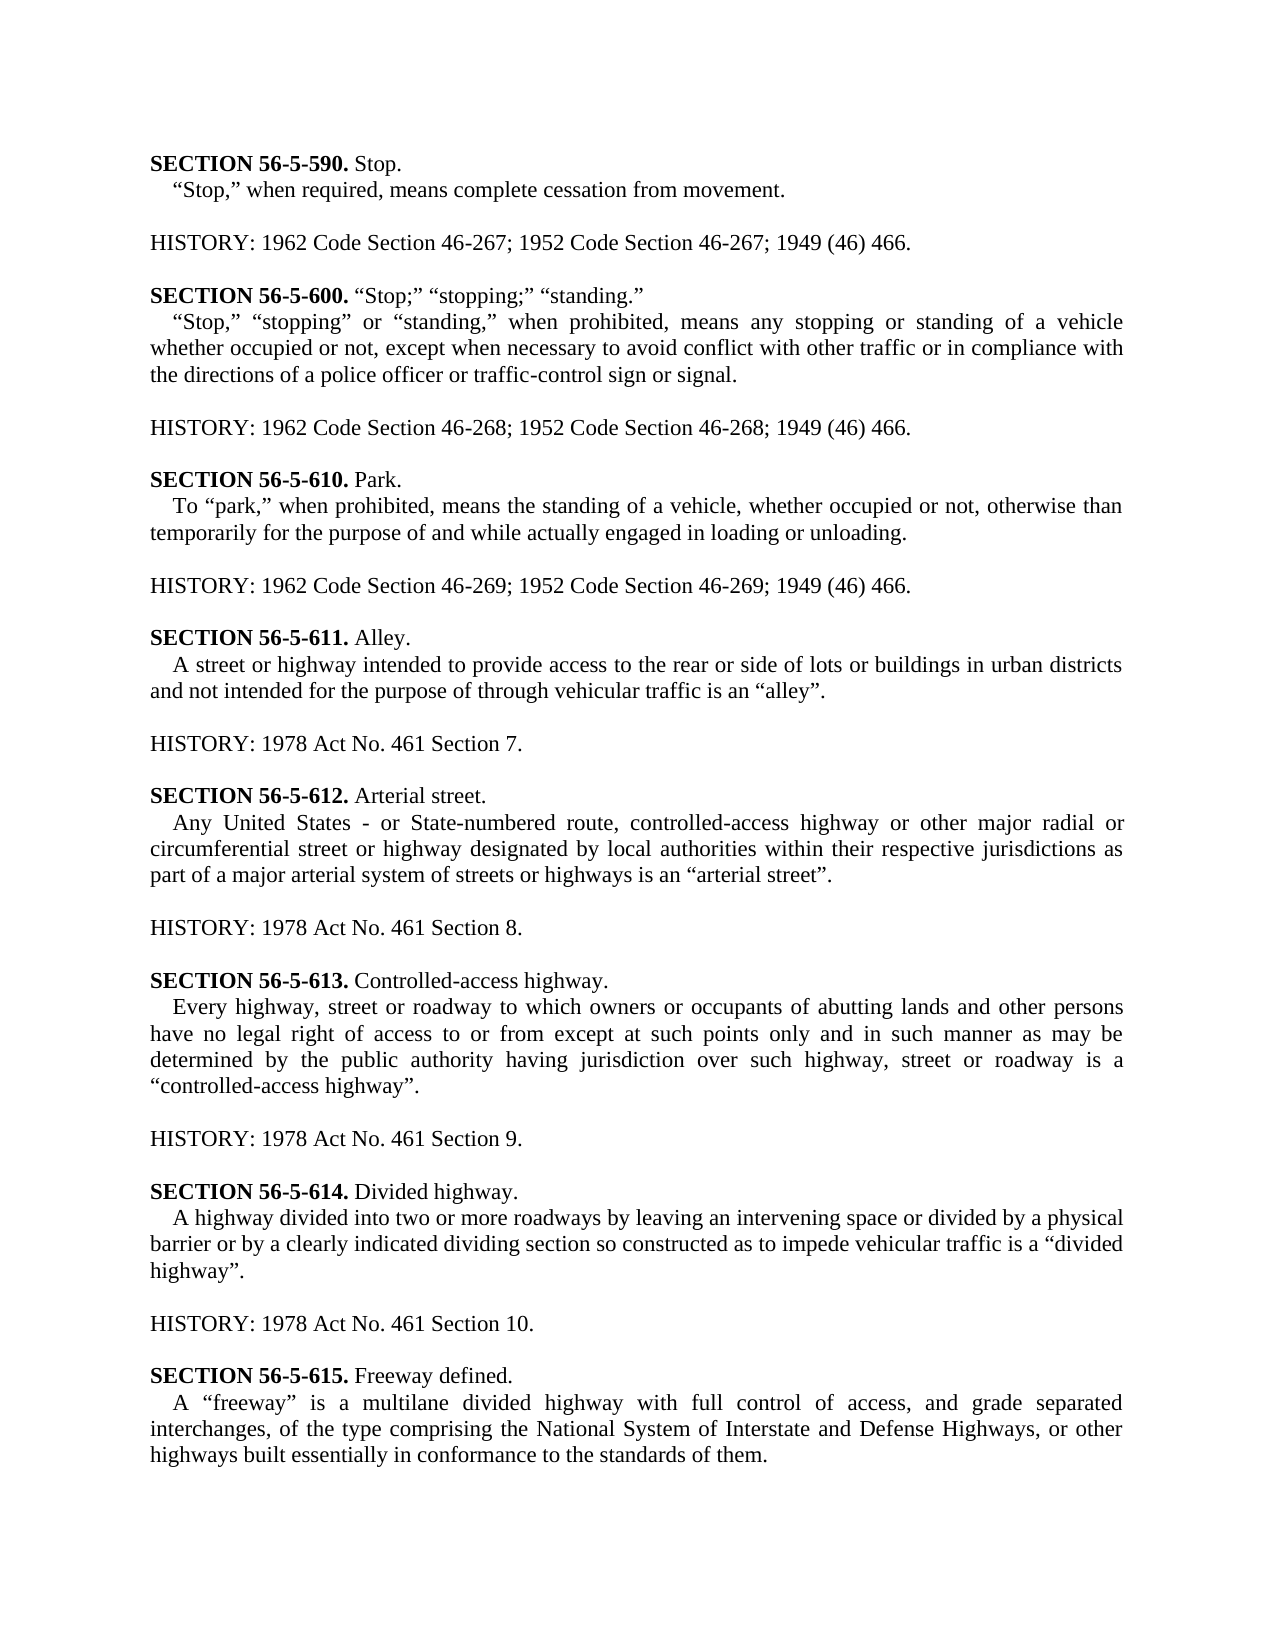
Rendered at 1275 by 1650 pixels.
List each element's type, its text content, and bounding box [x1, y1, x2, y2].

text Every highway, street or roadway to which owners or occupants of abutting lands and other persons have no legal right of access to or from except at such points only and in such manner as may be determined by the public authority having jurisdiction over such highway, street or roadway is a “controlled-access highway”. [150, 993, 1125, 1099]
text A highway divided into two or more roadways by leaving an intervening space or divided by a physical barrier or by a clearly indicated dividing section so constructed as to impede vehicular traffic is a “divided highway”. [150, 1204, 1125, 1283]
text HISTORY: 1978 Act No. 461 Section 10. [150, 1309, 1125, 1336]
text “Stop,” when required, means complete cessation from movement. [150, 176, 1125, 203]
text SECTION 56-5-613. Controlled-access highway. [150, 967, 1125, 993]
text HISTORY: 1962 Code Section 46-267; 1952 Code Section 46-267; 1949 (46) 466. [150, 229, 1125, 255]
text A street or highway intended to provide access to the rear or side of lots or buildings in urban districts and not intended for the purpose of through vehicular traffic is an “alley”. [150, 651, 1125, 703]
text HISTORY: 1978 Act No. 461 Section 7. [150, 730, 1125, 756]
text “Stop,” “stopping” or “standing,” when prohibited, means any stopping or standing of a vehicle whether occupied or not, except when necessary to avoid conflict with other traffic or in compliance with the directions of a police officer or traffic-control sign or signal. [150, 308, 1125, 387]
text SECTION 56-5-611. Alley. [150, 624, 1125, 651]
text SECTION 56-5-610. Park. [150, 466, 1125, 493]
text Any United States - or State-numbered route, controlled-access highway or other major radial or circumferential street or highway designated by local authorities within their respective jurisdictions as part of a major arterial system of streets or highways is an “arterial street”. [150, 809, 1125, 888]
text To “park,” when prohibited, means the standing of a vehicle, whether occupied or not, otherwise than temporarily for the purpose of and while actually engaged in loading or unloading. [150, 493, 1125, 545]
text SECTION 56-5-600. “Stop;” “stopping;” “standing.” [150, 282, 1125, 308]
text SECTION 56-5-590. Stop. [150, 150, 1125, 176]
text HISTORY: 1978 Act No. 461 Section 9. [150, 1125, 1125, 1151]
text HISTORY: 1962 Code Section 46-269; 1952 Code Section 46-269; 1949 (46) 466. [150, 572, 1125, 598]
text HISTORY: 1978 Act No. 461 Section 8. [150, 914, 1125, 941]
text A “freeway” is a multilane divided highway with full control of access, and grade separated interchanges, of the type comprising the National System of Interstate and Defense Highways, or other highways built essentially in conformance to the standards of them. [150, 1389, 1125, 1468]
text SECTION 56-5-615. Freeway defined. [150, 1362, 1125, 1389]
text SECTION 56-5-614. Divided highway. [150, 1178, 1125, 1204]
text HISTORY: 1962 Code Section 46-268; 1952 Code Section 46-268; 1949 (46) 466. [150, 413, 1125, 440]
text SECTION 56-5-612. Arterial street. [150, 782, 1125, 809]
